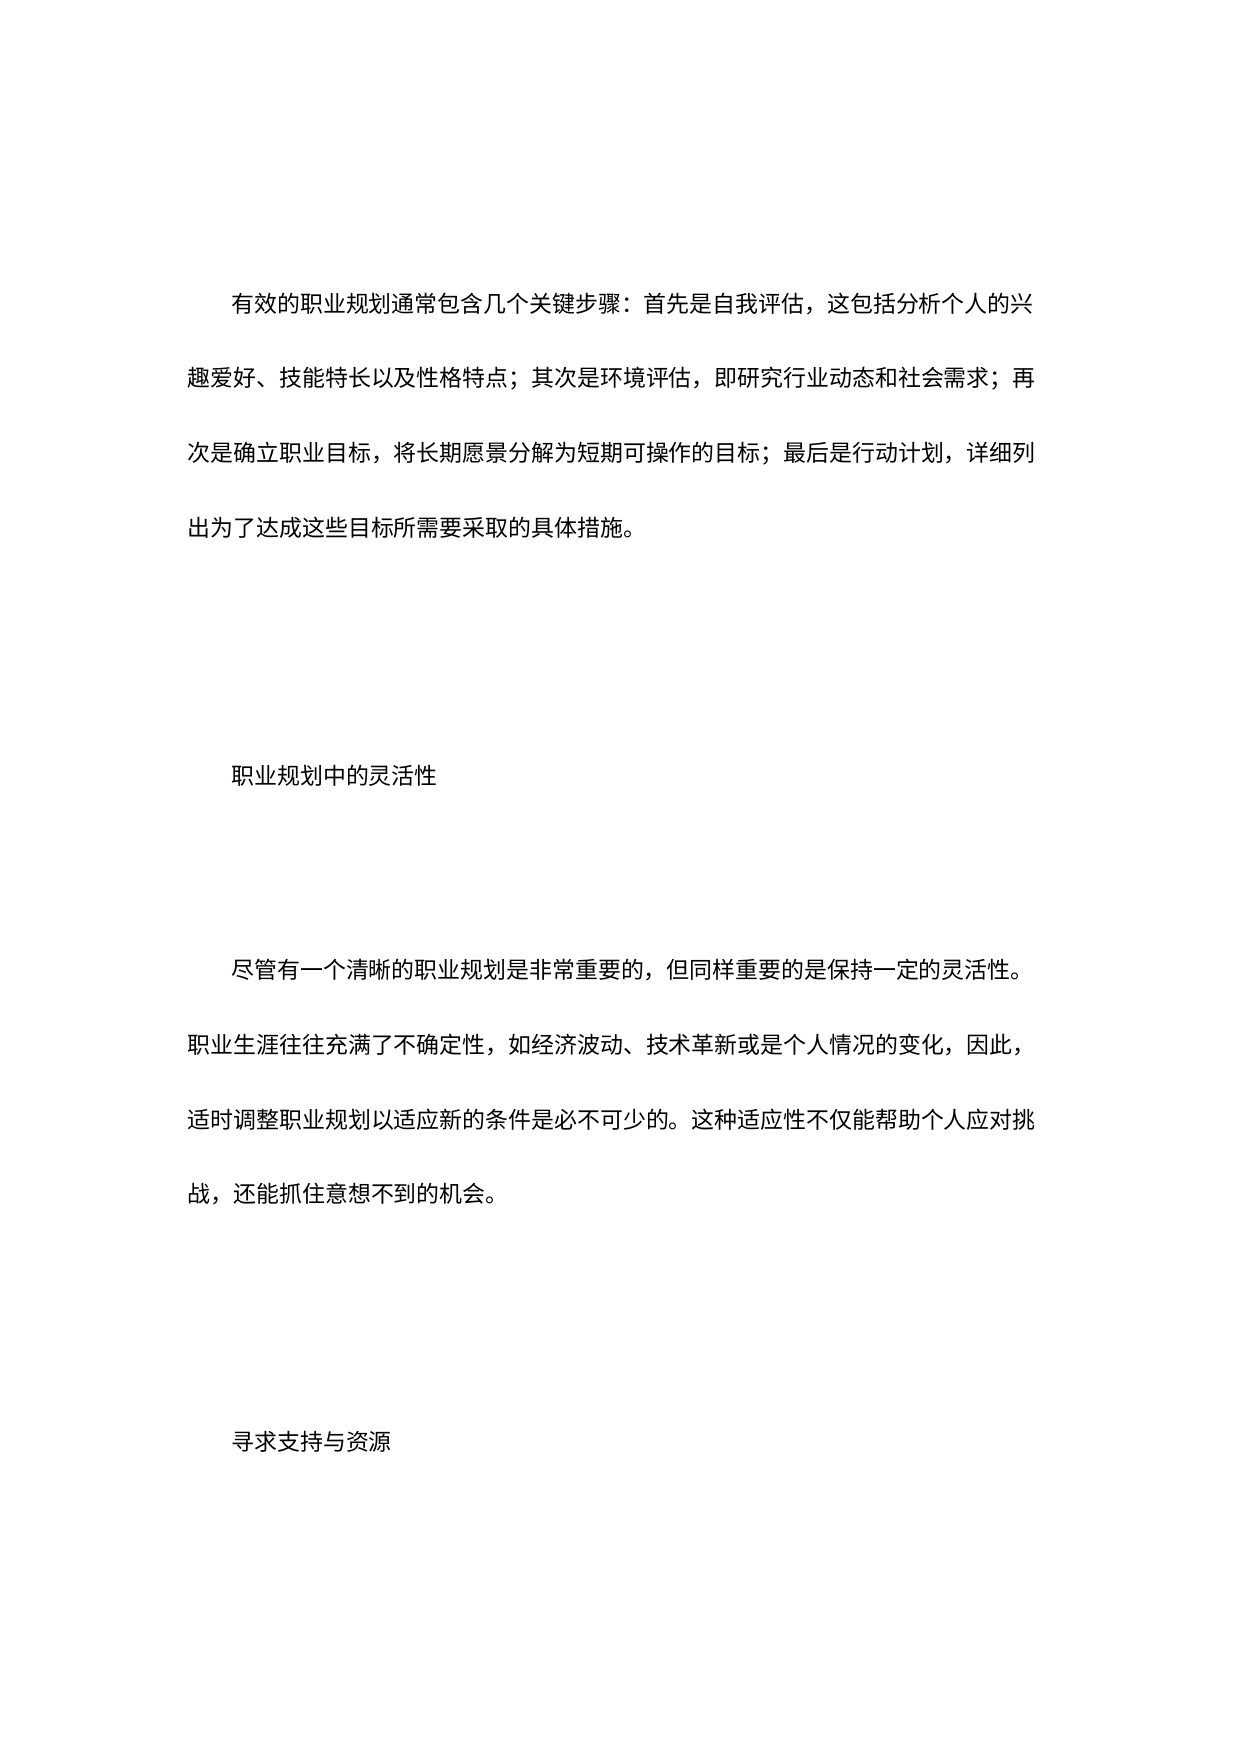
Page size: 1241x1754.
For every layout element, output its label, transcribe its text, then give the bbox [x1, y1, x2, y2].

text 尽管有一个清晰的职业规划是非常重要的，但同样重要的是保持一定的灵活性。职业生涯往往充满了不确定性，如经济波动、技术革新或是个人情况的变化，因此，适时调整职业规划以适应新的条件是必不可少的。这种适应性不仅能帮助个人应对挑战，还能抓住意想不到的机会。 [187, 936, 1053, 1225]
text 职业规划中的灵活性 [187, 742, 1053, 807]
text 有效的职业规划通常包含几个关键步骤：首先是自我评估，这包括分析个人的兴趣爱好、技能特长以及性格特点；其次是环境评估，即研究行业动态和社会需求；再次是确立职业目标，将长期愿景分解为短期可操作的目标；最后是行动计划，详细列出为了达成这些目标所需要采取的具体措施。 [187, 270, 1053, 559]
text 寻求支持与资源 [187, 1408, 1053, 1473]
